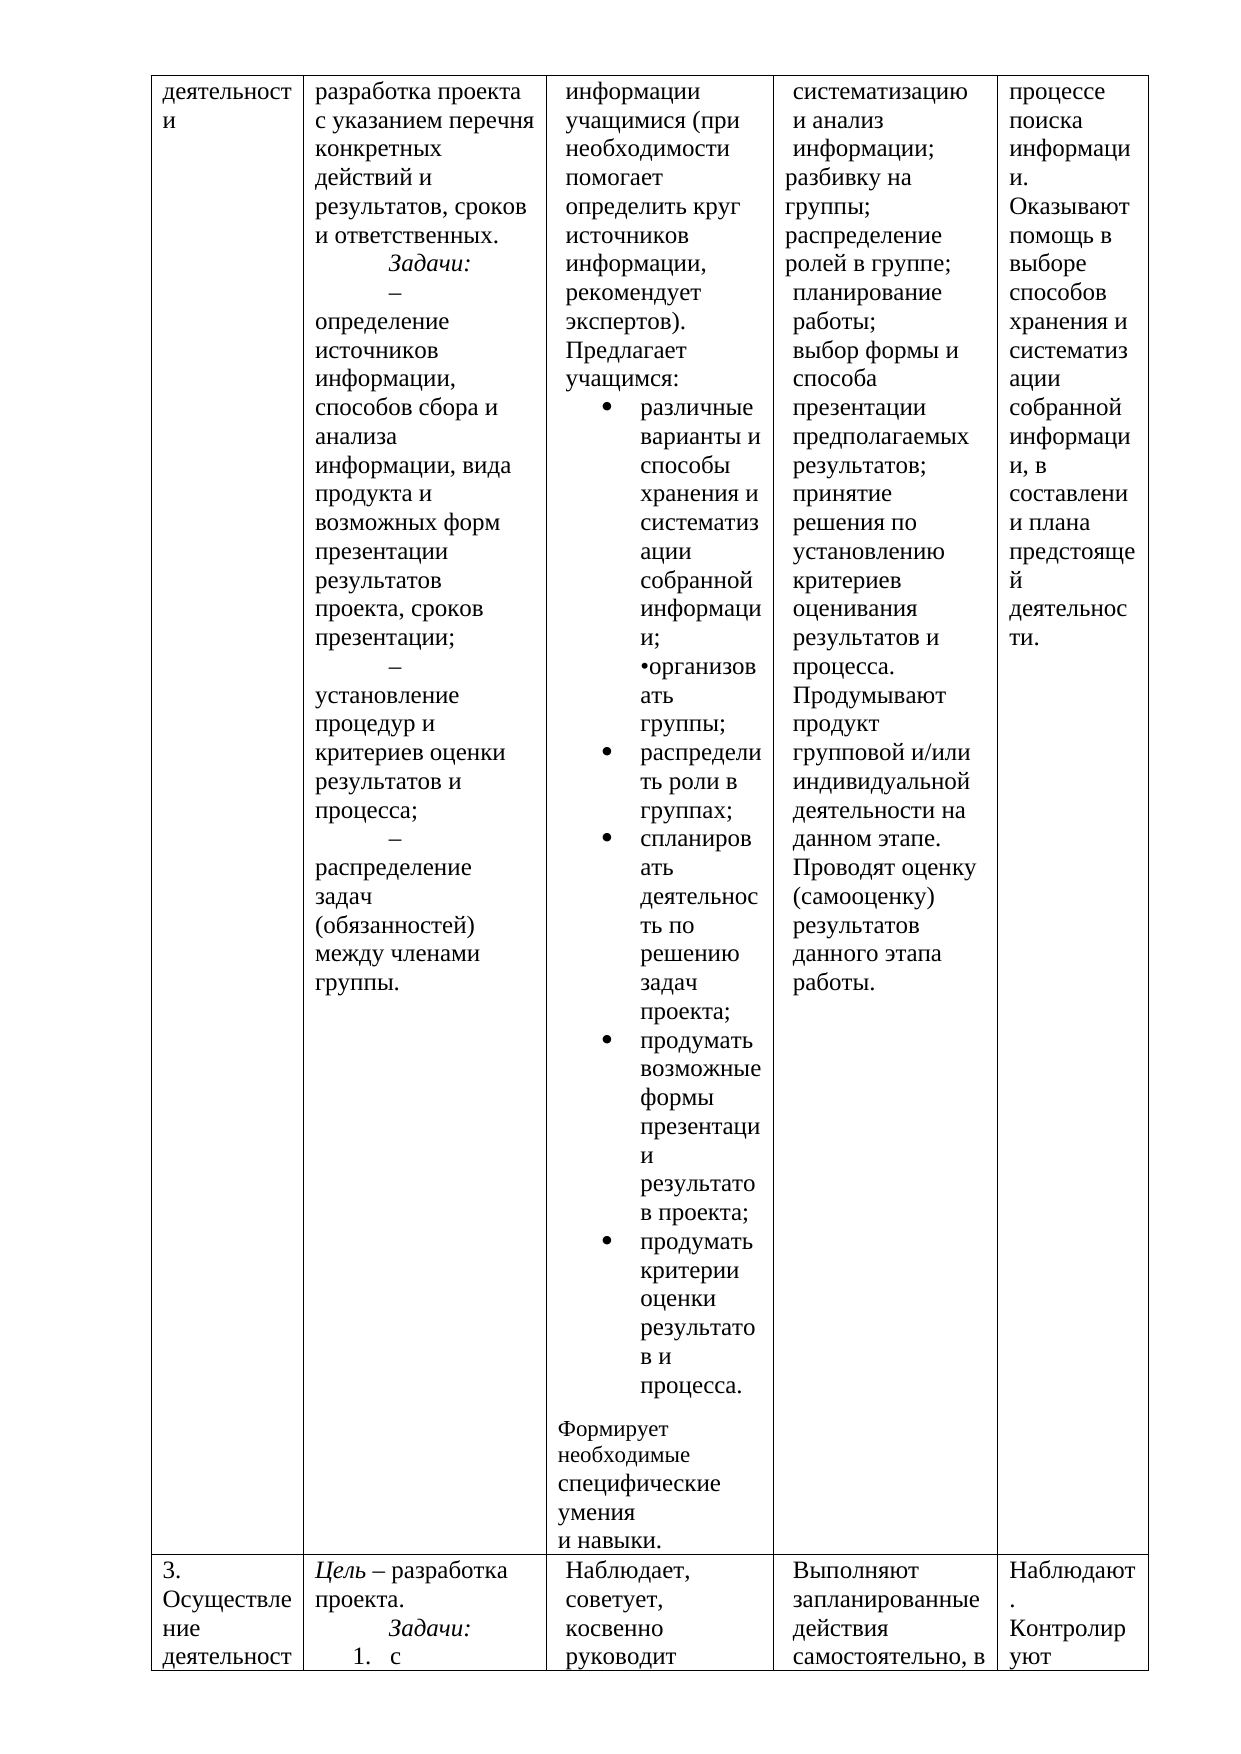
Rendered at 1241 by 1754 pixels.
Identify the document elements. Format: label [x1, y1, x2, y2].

table_cell [998, 76, 1148, 1554]
table_cell [998, 1555, 1148, 1670]
table_cell [774, 76, 997, 1554]
table_cell [304, 1555, 546, 1670]
table_cell [547, 1555, 773, 1670]
table_cell [304, 76, 546, 1554]
table_cell [774, 1555, 997, 1670]
table_cell [547, 76, 773, 1554]
table_cell [152, 1555, 303, 1670]
table_cell [152, 76, 303, 1554]
